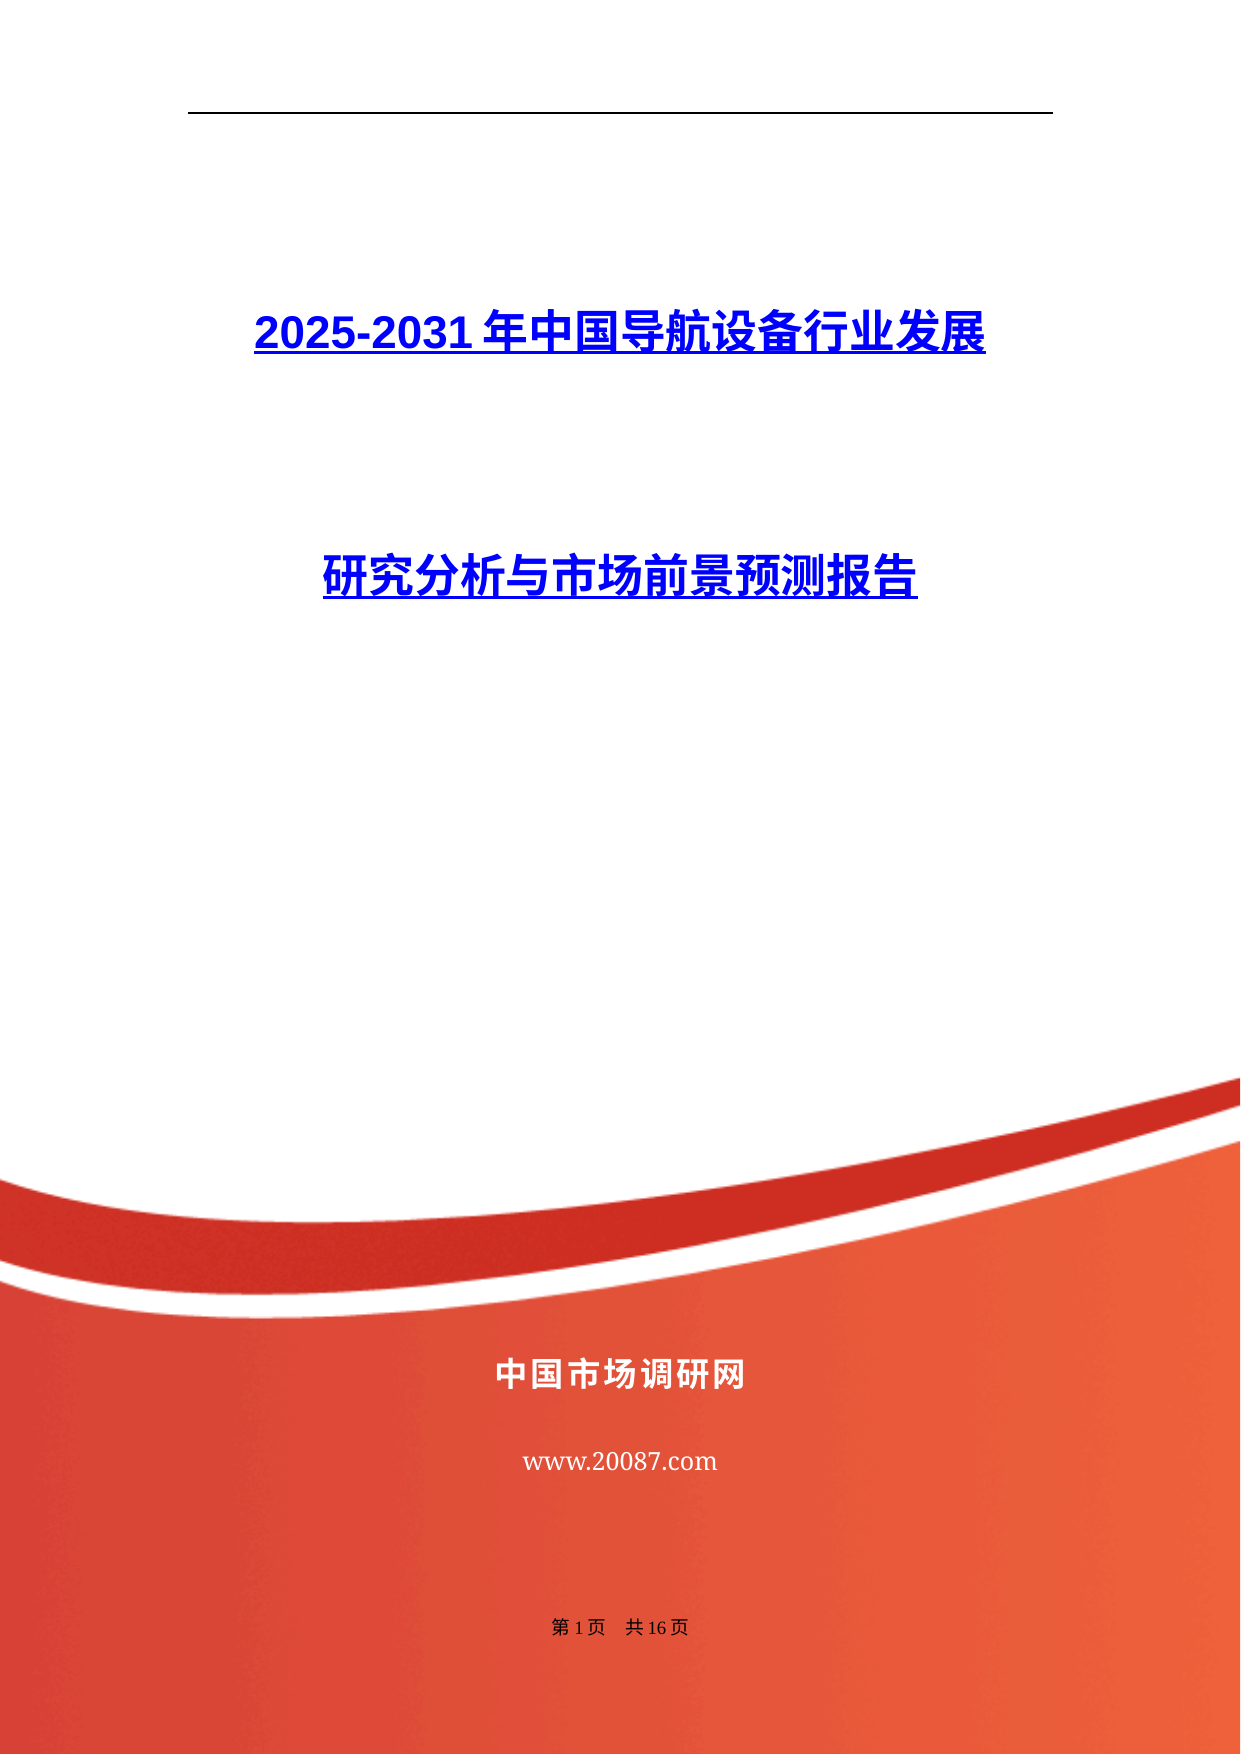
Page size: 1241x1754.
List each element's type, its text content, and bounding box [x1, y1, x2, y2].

text www.20087.com [187, 1428, 1053, 1493]
subtitle 中国市场调研网 [187, 1339, 1053, 1404]
picture [0, 1006, 1241, 1754]
table_header 2025-2031年中国导航设备行业发展研究分析与市场前景预测报告 [188, 207, 1053, 773]
